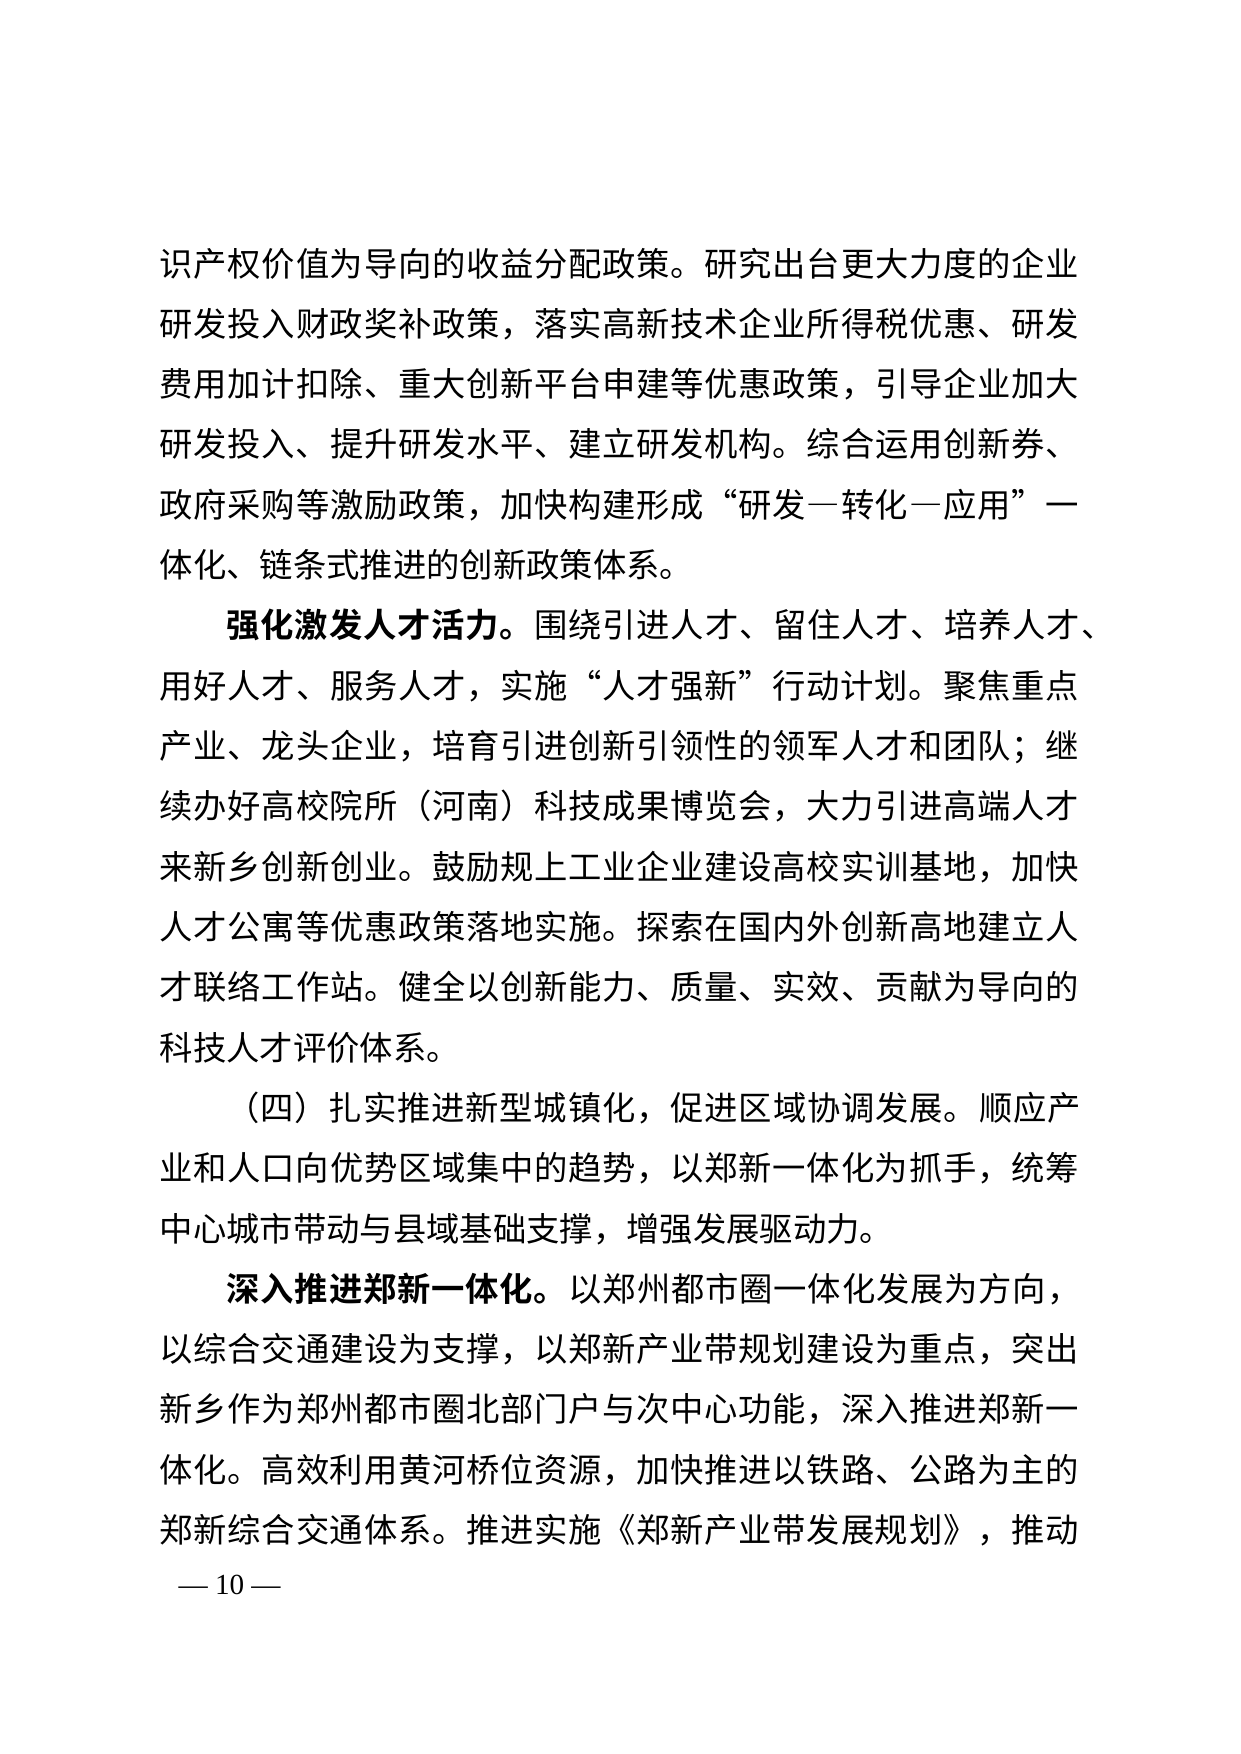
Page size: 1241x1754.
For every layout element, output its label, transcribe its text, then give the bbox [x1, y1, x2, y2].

text 强化激发人才活力。围绕引进人才、留住人才、培养人才、用好人才、服务人才，实施“人才强新”行动计划。聚焦重点产业、龙头企业，培育引进创新引领性的领军人才和团队；继续办好高校院所（河南）科技成果博览会，大力引进高端人才来新乡创新创业。鼓励规上工业企业建设高校实训基地，加快人才公寓等优惠政策落地实施。探索在国内外创新高地建立人才联络工作站。健全以创新能力、质量、实效、贡献为导向的科技人才评价体系。 [159, 593, 1081, 1076]
text （四）扎实推进新型城镇化，促进区域协调发展。顺应产业和人口向优势区域集中的趋势，以郑新一体化为抓手，统筹中心城市带动与县域基础支撑，增强发展驱动力。 [159, 1076, 1081, 1257]
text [159, 231, 1081, 593]
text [159, 1257, 1081, 1558]
